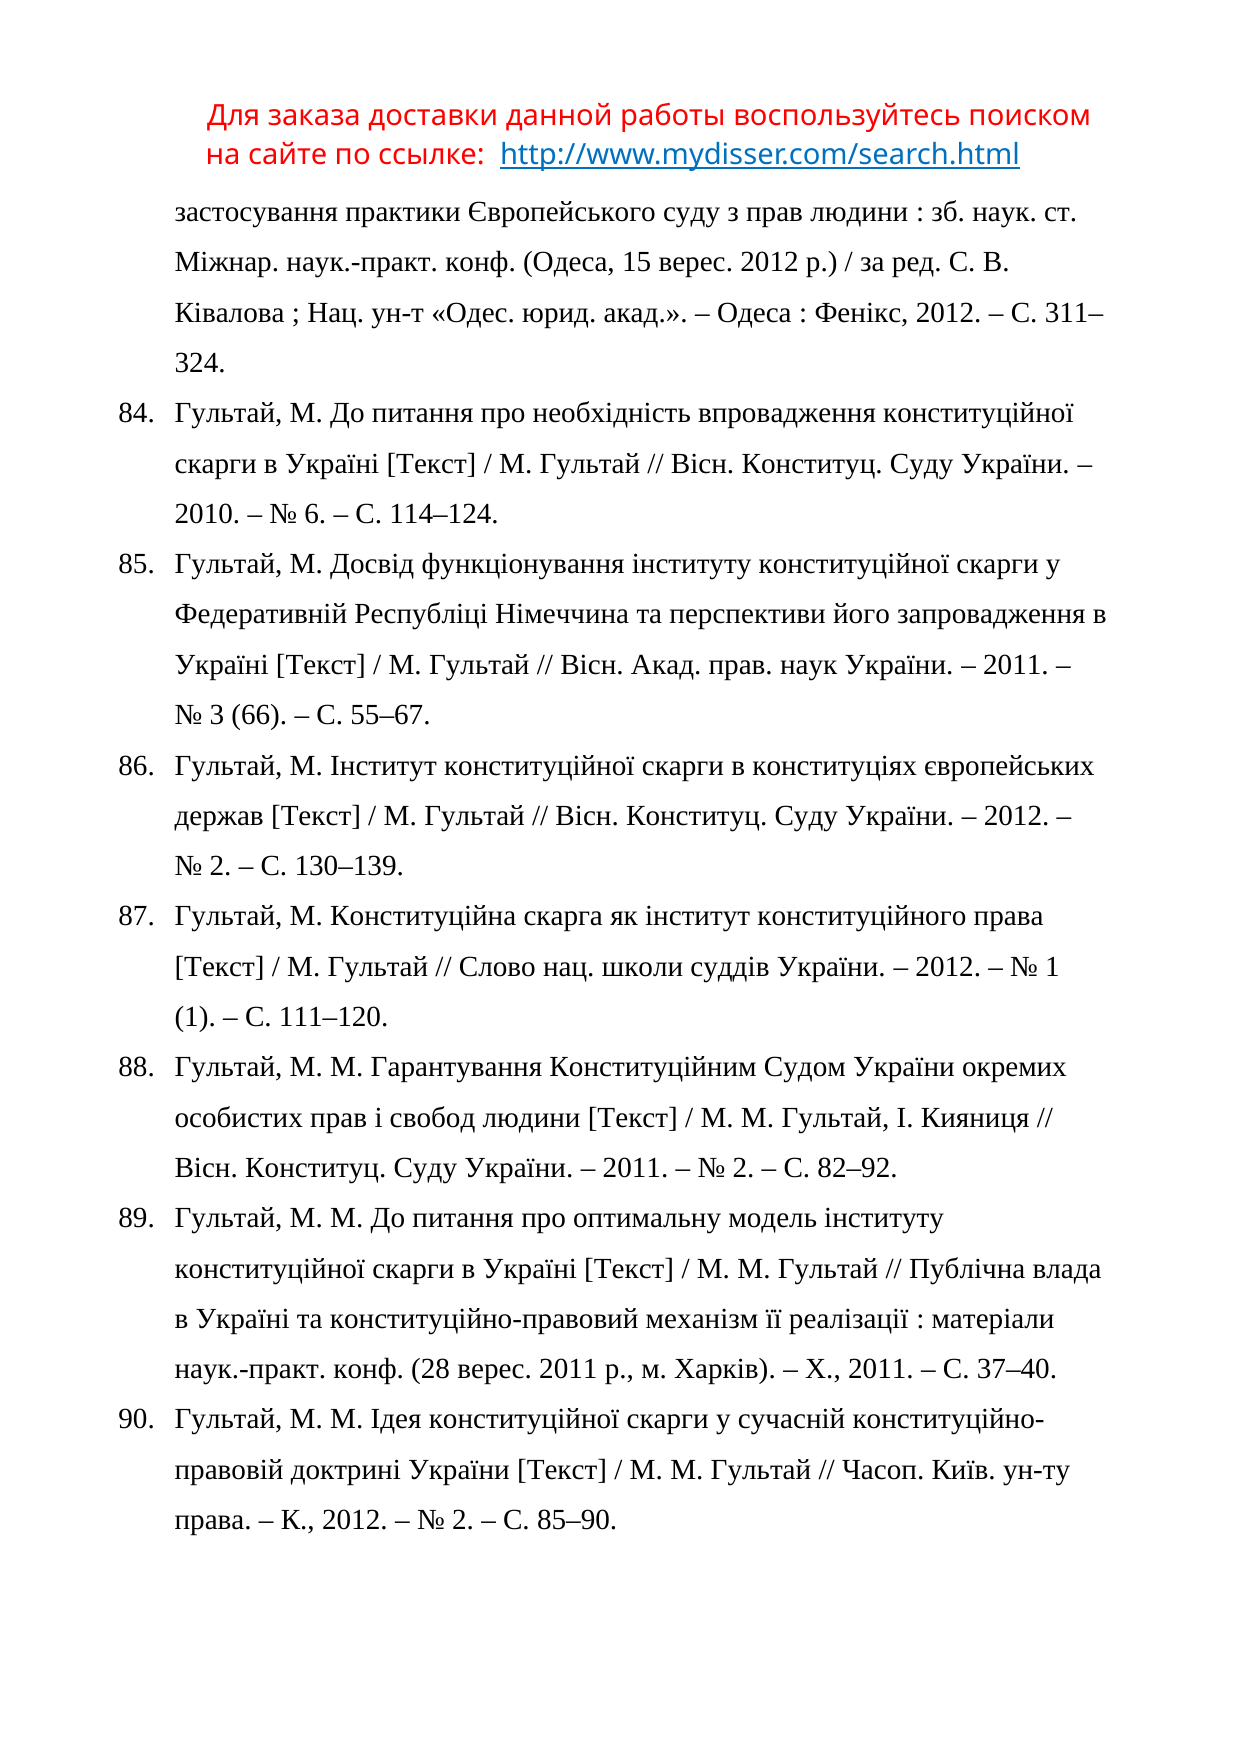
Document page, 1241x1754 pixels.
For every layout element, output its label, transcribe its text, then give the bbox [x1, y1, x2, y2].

list Гультай, М. М. Гарантування Конституційним Судом України окремих особистих прав і свобод людини [Текст] / М. М. Гультай, І. Кияниця // Вісн. Конституц. Суду України. – 2011. – № 2. – С. 82–92. [118, 1049, 1107, 1184]
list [118, 194, 1107, 379]
list Гультай, М. Досвід функціонування інституту конституційної скарги у Федеративній Республіці Німеччина та перспективи його запровадження в Україні [Текст] / М. Гультай // Вісн. Акад. прав. наук України. – 2011. – № 3 (66). – С. 55–67. [118, 546, 1107, 731]
list Гультай, М. Інститут конституційної скарги в конституціях європейських держав [Текст] / М. Гультай // Вісн. Конституц. Суду України. – 2012. – № 2. – С. 130–139. [118, 748, 1107, 882]
list Гультай, М. Конституційна скарга як інститут конституційного права [Текст] / М. Гультай // Слово нац. школи суддів України. – 2012. – № 1 (1). – С. 111–120. [118, 898, 1107, 1033]
list Гультай, М. До питання про необхідність впровадження конституційної скарги в Україні [Текст] / М. Гультай // Вісн. Конституц. Суду України. – 2010. – № 6. – С. 114–124. [118, 395, 1107, 529]
list Гультай, М. М. Ідея конституційної скарги у сучасній конституційно-правовій доктрині України [Текст] / М. М. Гультай // Часоп. Київ. ун-ту права. – К., 2012. – № 2. – С. 85–90. [118, 1402, 1107, 1536]
list Гультай, М. М. До питання про оптимальну модель інституту конституційної скарги в Україні [Текст] / М. М. Гультай // Публічна влада в Україні та конституційно-правовий механізм її реалізації : матеріали наук.-практ. конф. (28 верес. 2011 р., м. Харків). – Х., 2011. – С. 37–40. [118, 1200, 1107, 1385]
